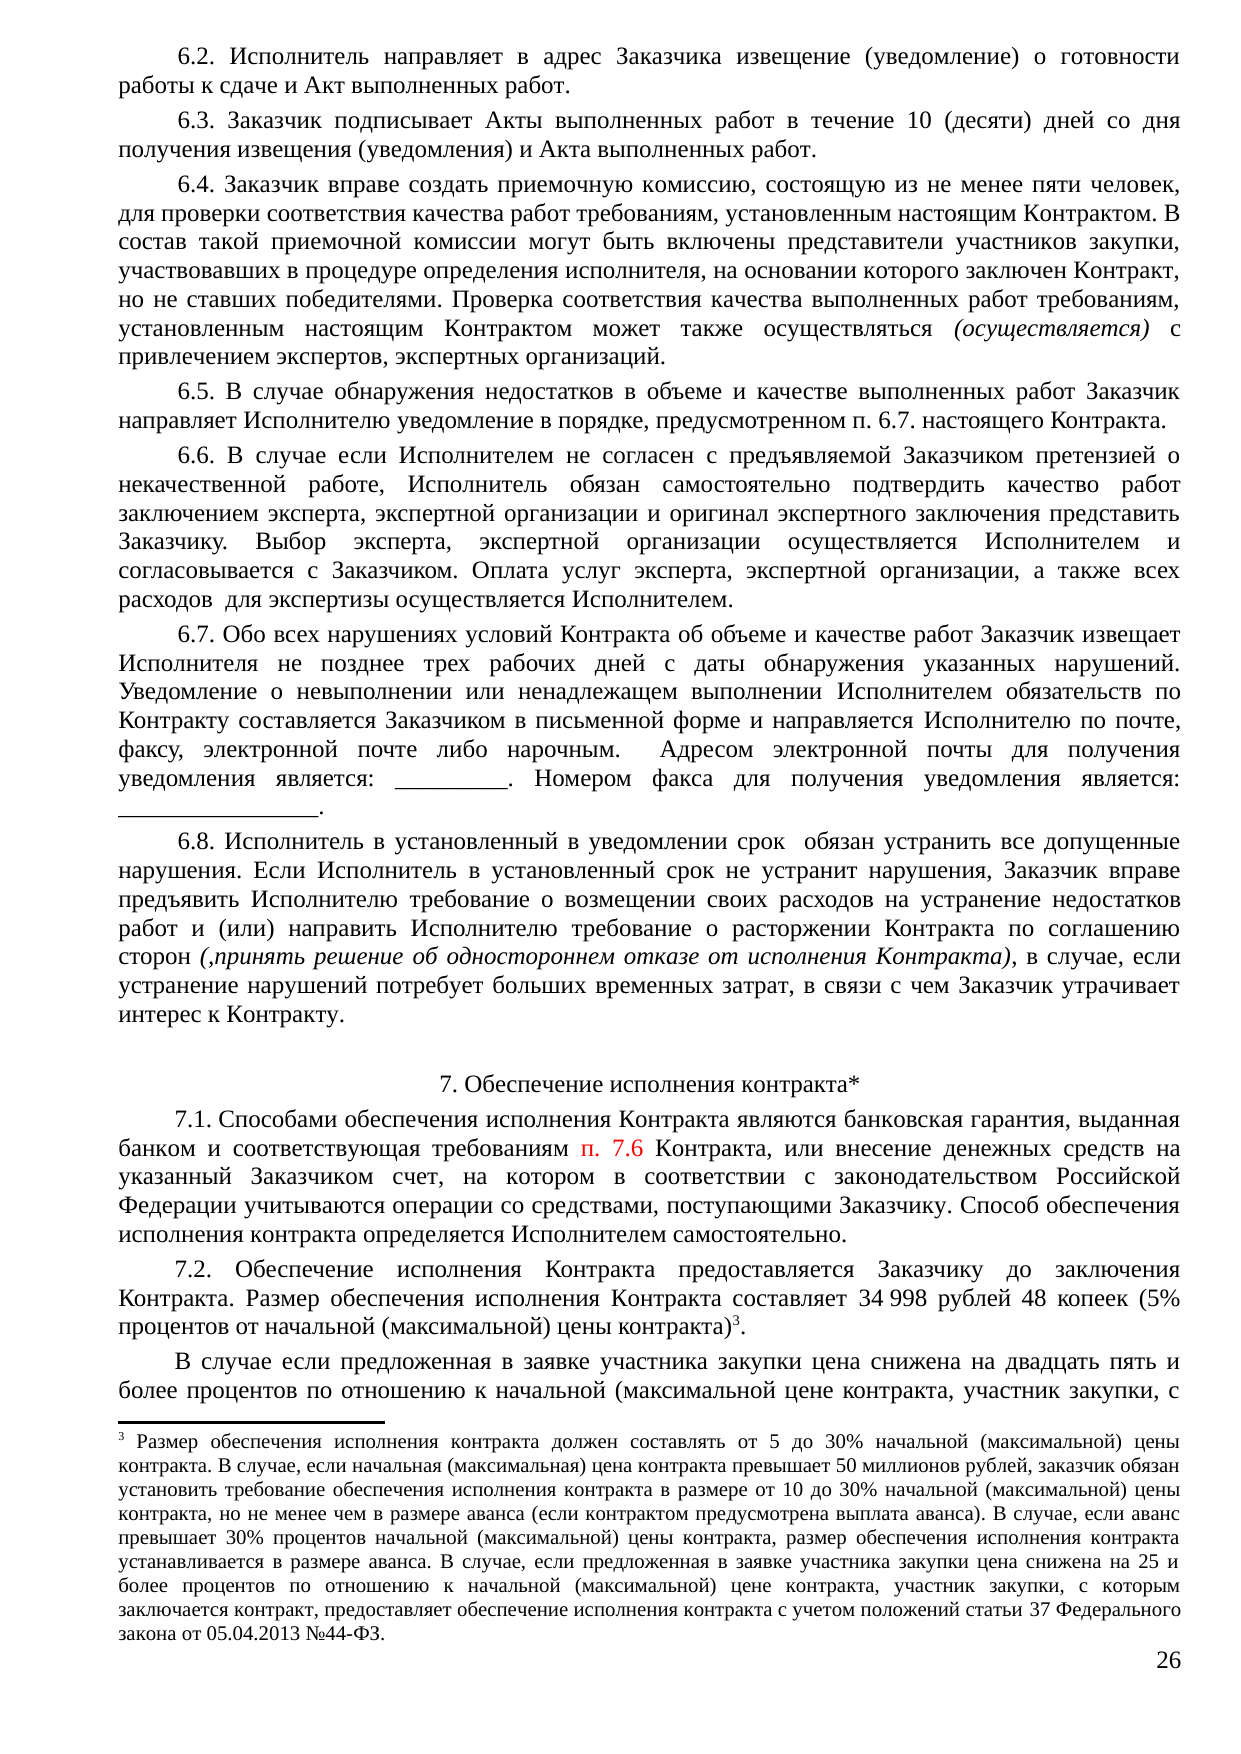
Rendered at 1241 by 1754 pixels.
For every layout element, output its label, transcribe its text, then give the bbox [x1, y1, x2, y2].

text 6.3. Заказчик подписывает Акты выполненных работ в течение 10 (десяти) дней со дня получения извещения (уведомления) и Акта выполненных работ. [118, 105, 1181, 163]
text 6.8. Исполнитель в установленный в уведомлении срок обязан устранить все допущенные нарушения. Если Исполнитель в установленный срок не устранит нарушения, Заказчик вправе предъявить Исполнителю требование о возмещении своих расходов на устранение недостатков работ и (или) направить Исполнителю требование о расторжении Контракта по соглашению сторон (,принять решение об одностороннем отказе от исполнения Контракта), в случае, если устранение нарушений потребует больших временных затрат, в связи с чем Заказчик утрачивает интерес к Контракту. [118, 826, 1181, 1028]
text 6.2. Исполнитель направляет в адрес Заказчика извещение (уведомление) о готовности работы к сдаче и Акт выполненных работ. [118, 41, 1181, 99]
text 6.4. Заказчик вправе создать приемочную комиссию, состоящую из не менее пяти человек, для проверки соответствия качества работ требованиям, установленным настоящим Контрактом. В состав такой приемочной комиссии могут быть включены представители участников закупки, участвовавших в процедуре определения исполнителя, на основании которого заключен Контракт, но не ставших победителями. Проверка соответствия качества выполненных работ требованиям, установленным настоящим Контрактом может также осуществляться (осуществляется) с привлечением экспертов, экспертных организаций. [118, 169, 1181, 370]
text 6.6. В случае если Исполнителем не согласен с предъявляемой Заказчиком претензией о некачественной работе, Исполнитель обязан самостоятельно подтвердить качество работ заключением эксперта, экспертной организации и оригинал экспертного заключения представить Заказчику. Выбор эксперта, экспертной организации осуществляется Исполнителем и согласовывается с Заказчиком. Оплата услуг эксперта, экспертной организации, а также всех расходов для экспертизы осуществляется Исполнителем. [118, 440, 1181, 613]
text 7.1. Способами обеспечения исполнения Контракта являются банковская гарантия, выданная банком и соответствующая требованиям п. 7.6 Контракта, или внесение денежных средств на указанный Заказчиком счет, на котором в соответствии с законодательством Российской Федерации учитываются операции со средствами, поступающими Заказчику. Способ обеспечения исполнения контракта определяется Исполнителем самостоятельно. [118, 1104, 1181, 1248]
text 6.7. Обо всех нарушениях условий Контракта об объеме и качестве работ Заказчик извещает Исполнителя не позднее трех рабочих дней с даты обнаружения указанных нарушений. Уведомление о невыполнении или ненадлежащем выполнении Исполнителем обязательств по Контракту составляется Заказчиком в письменной форме и направляется Исполнителю по почте, факсу, электронной почте либо нарочным. Адресом электронной почты для получения уведомления является: _________. Номером факса для получения уведомления является: ________________. [118, 619, 1181, 820]
text 6.5. В случае обнаружения недостатков в объеме и качестве выполненных работ Заказчик направляет Исполнителю уведомление в порядке, предусмотренном п. 6.7. настоящего Контракта. [118, 376, 1181, 434]
text 7.2. Обеспечение исполнения Контракта предоставляется Заказчику до заключения Контракта. Размер обеспечения исполнения Контракта составляет 34 998 рублей 48 копеек (5% процентов от начальной (максимальной) цены контракта). [118, 1254, 1181, 1340]
text 7. Обеспечение исполнения контракта* [118, 1069, 1181, 1098]
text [118, 1346, 1181, 1404]
